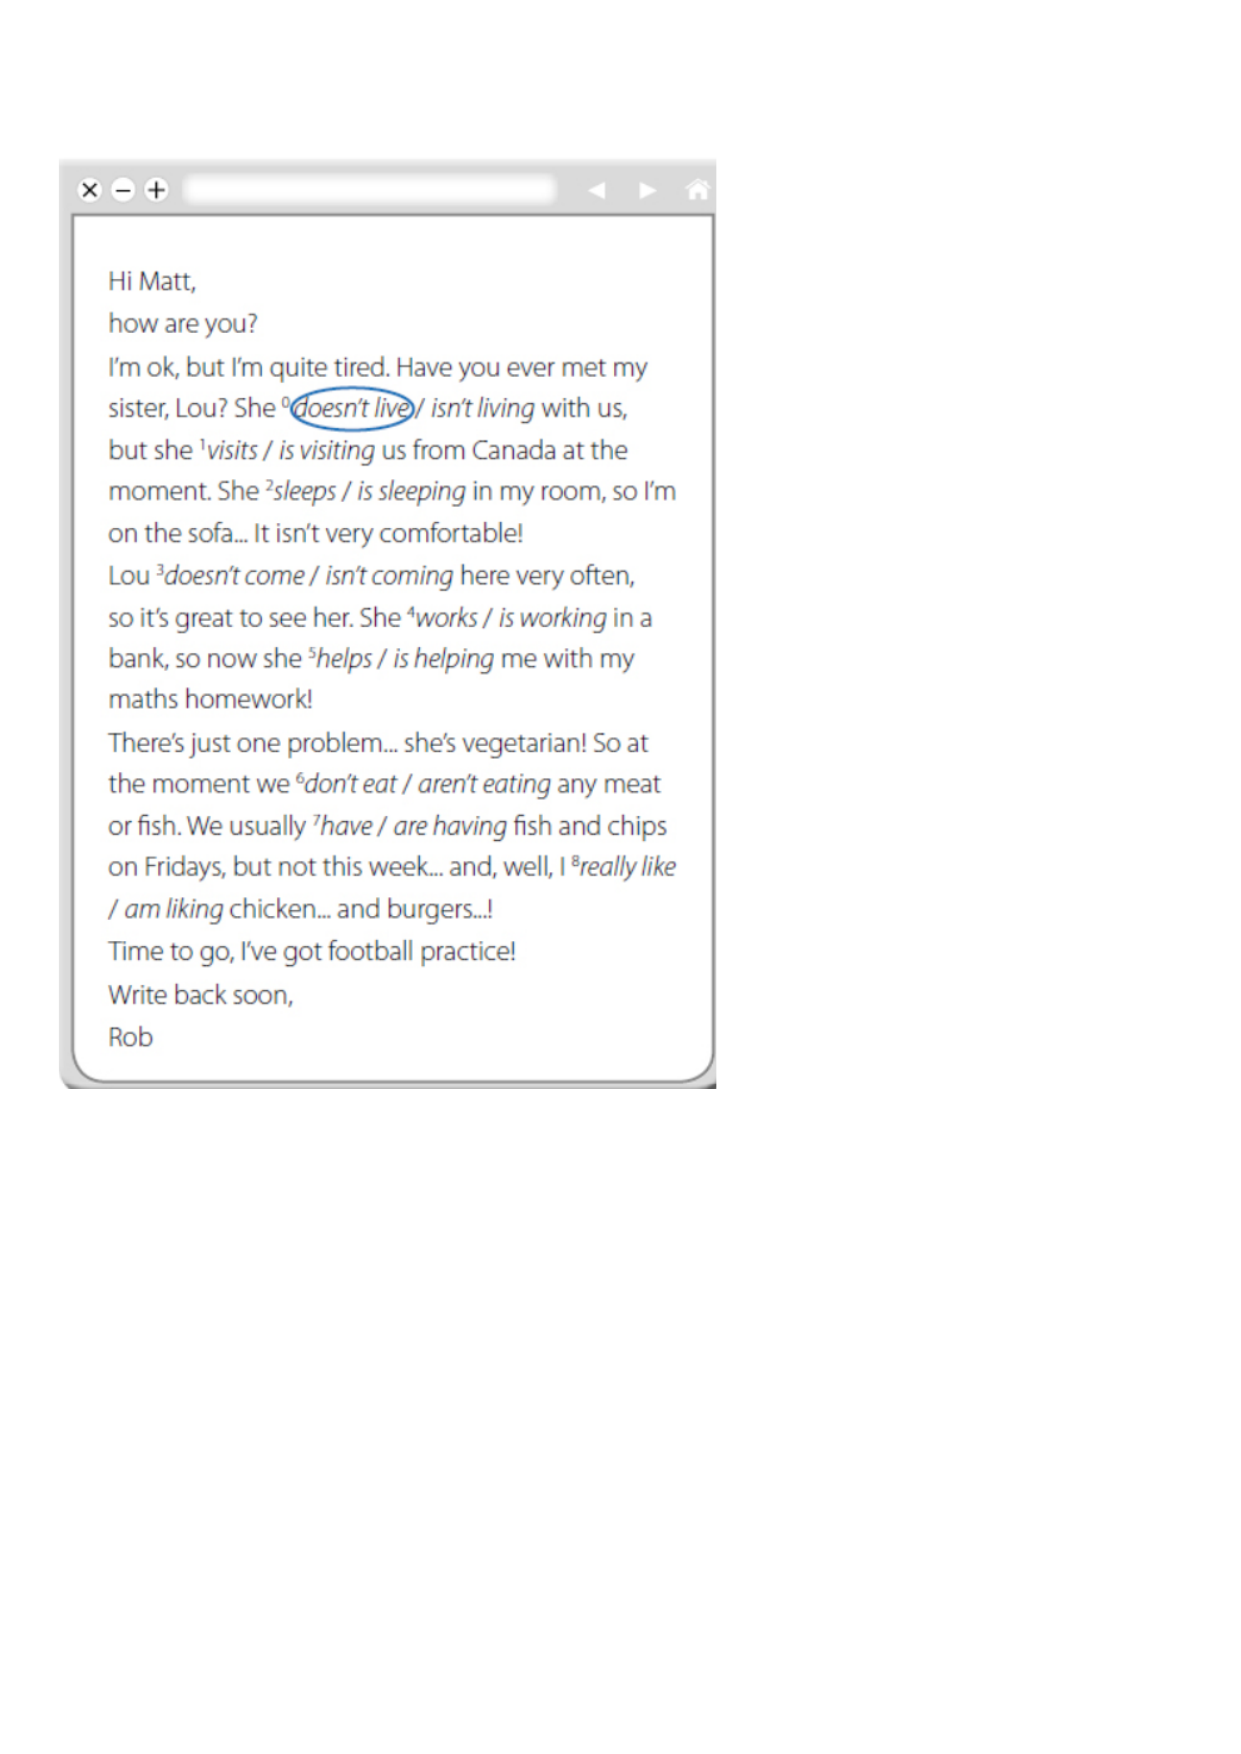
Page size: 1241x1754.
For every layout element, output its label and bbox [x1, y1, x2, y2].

picture [58, 150, 717, 1089]
